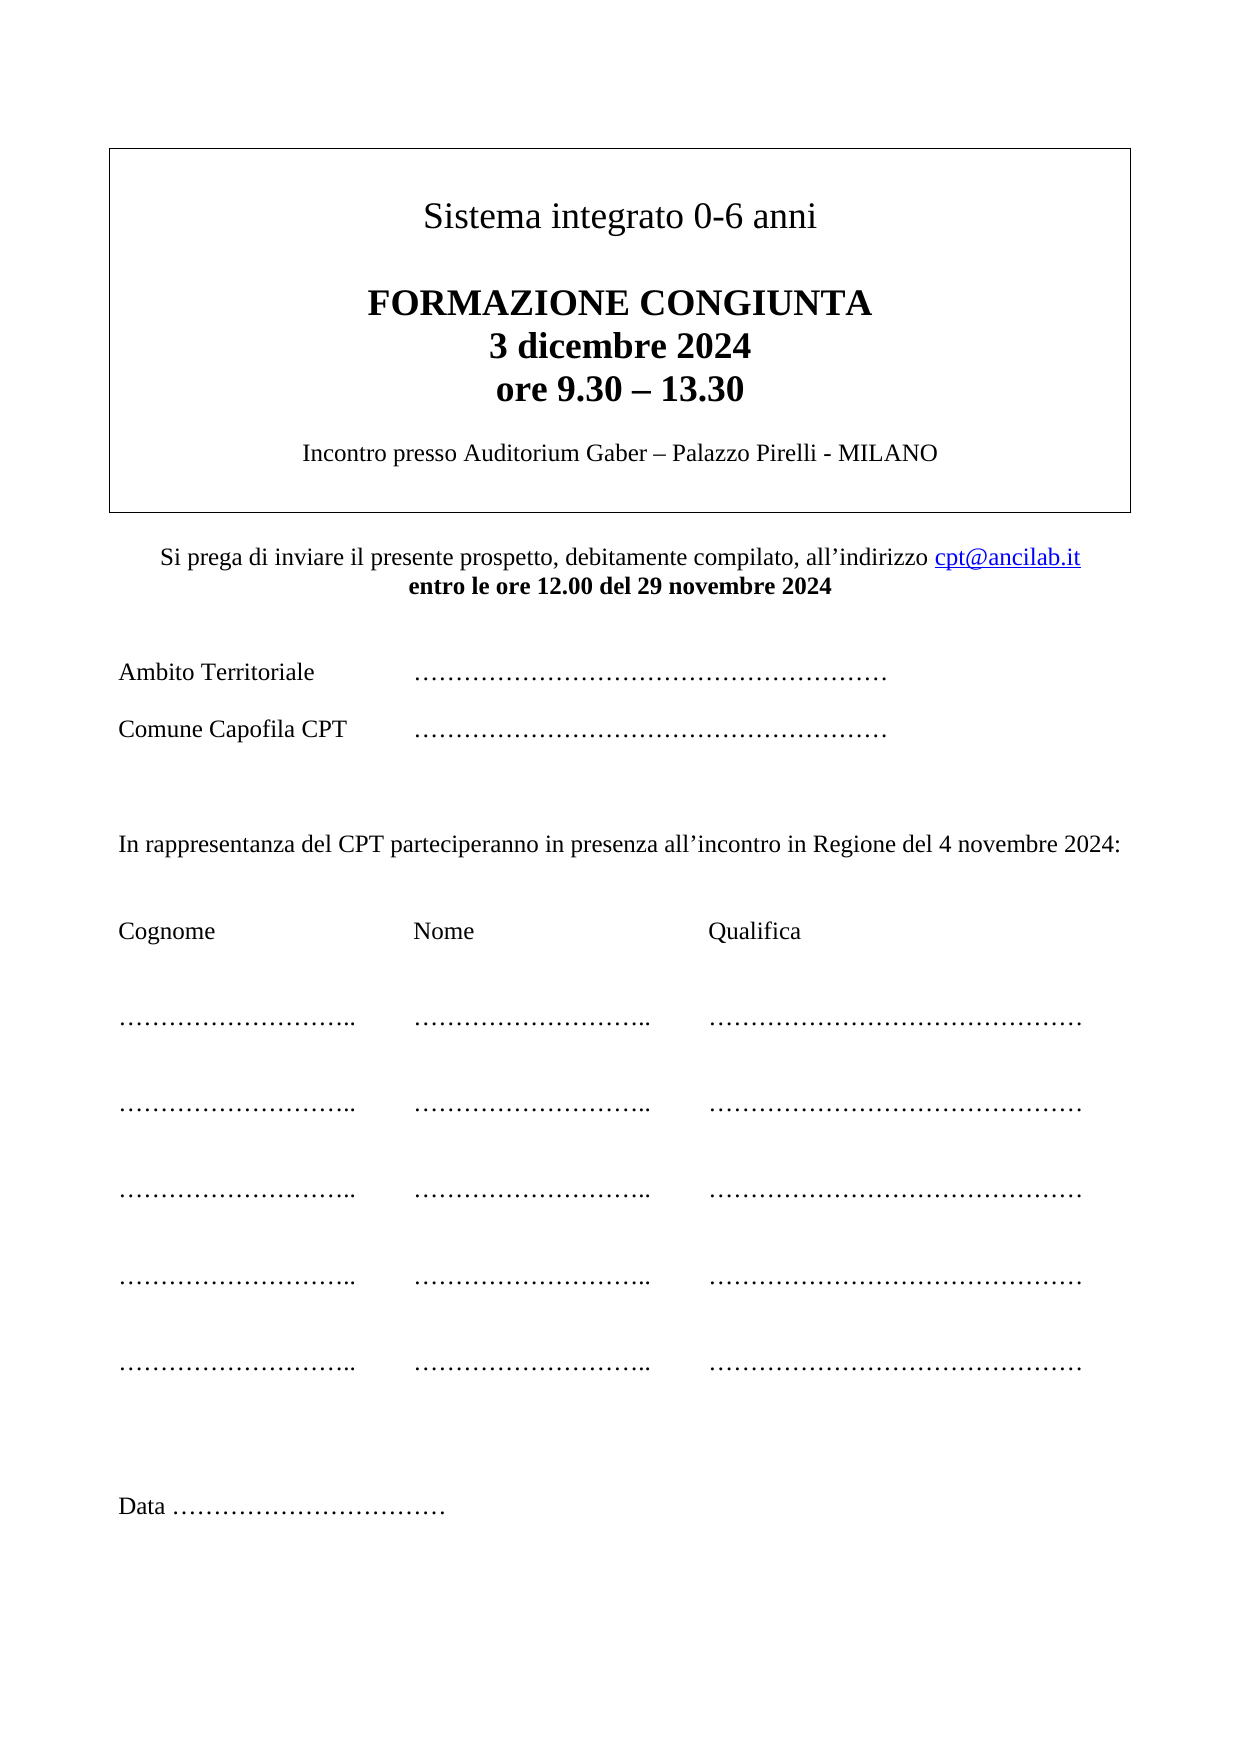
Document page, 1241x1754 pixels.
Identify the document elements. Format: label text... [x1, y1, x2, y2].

text ……………………….. ……………………….. ……………………………………… [118, 1002, 1122, 1031]
text Comune Capofila CPT ………………………………………………… [118, 714, 1122, 743]
text Data …………………………… [118, 1491, 1122, 1519]
text Ambito Territoriale ………………………………………………… [118, 657, 1122, 686]
text FORMAZIONE CONGIUNTA [118, 280, 1122, 323]
text In rappresentanza del CPT parteciperanno in presenza all’incontro in Regione del 4 novembre 2024: [118, 829, 1122, 858]
text 3 dicembre 2024 [118, 323, 1122, 366]
text ……………………….. ……………………….. ……………………………………… [118, 1261, 1122, 1289]
text Si prega di inviare il presente prospetto, debitamente compilato, all’indirizzo cpt@ancilab.it [118, 542, 1122, 571]
text ……………………….. ……………………….. ……………………………………… [118, 1174, 1122, 1203]
text ……………………….. ……………………….. ……………………………………… [118, 1088, 1122, 1117]
text Cognome Nome Qualifica [118, 916, 1122, 944]
text Sistema integrato 0-6 anni [118, 194, 1122, 237]
text Incontro presso Auditorium Gaber – Palazzo Pirelli - MILANO [118, 438, 1122, 467]
text ore 9.30 – 13.30 [118, 366, 1122, 409]
text entro le ore 12.00 del 29 novembre 2024 [118, 571, 1122, 599]
text ……………………….. ……………………….. ……………………………………… [118, 1347, 1122, 1376]
